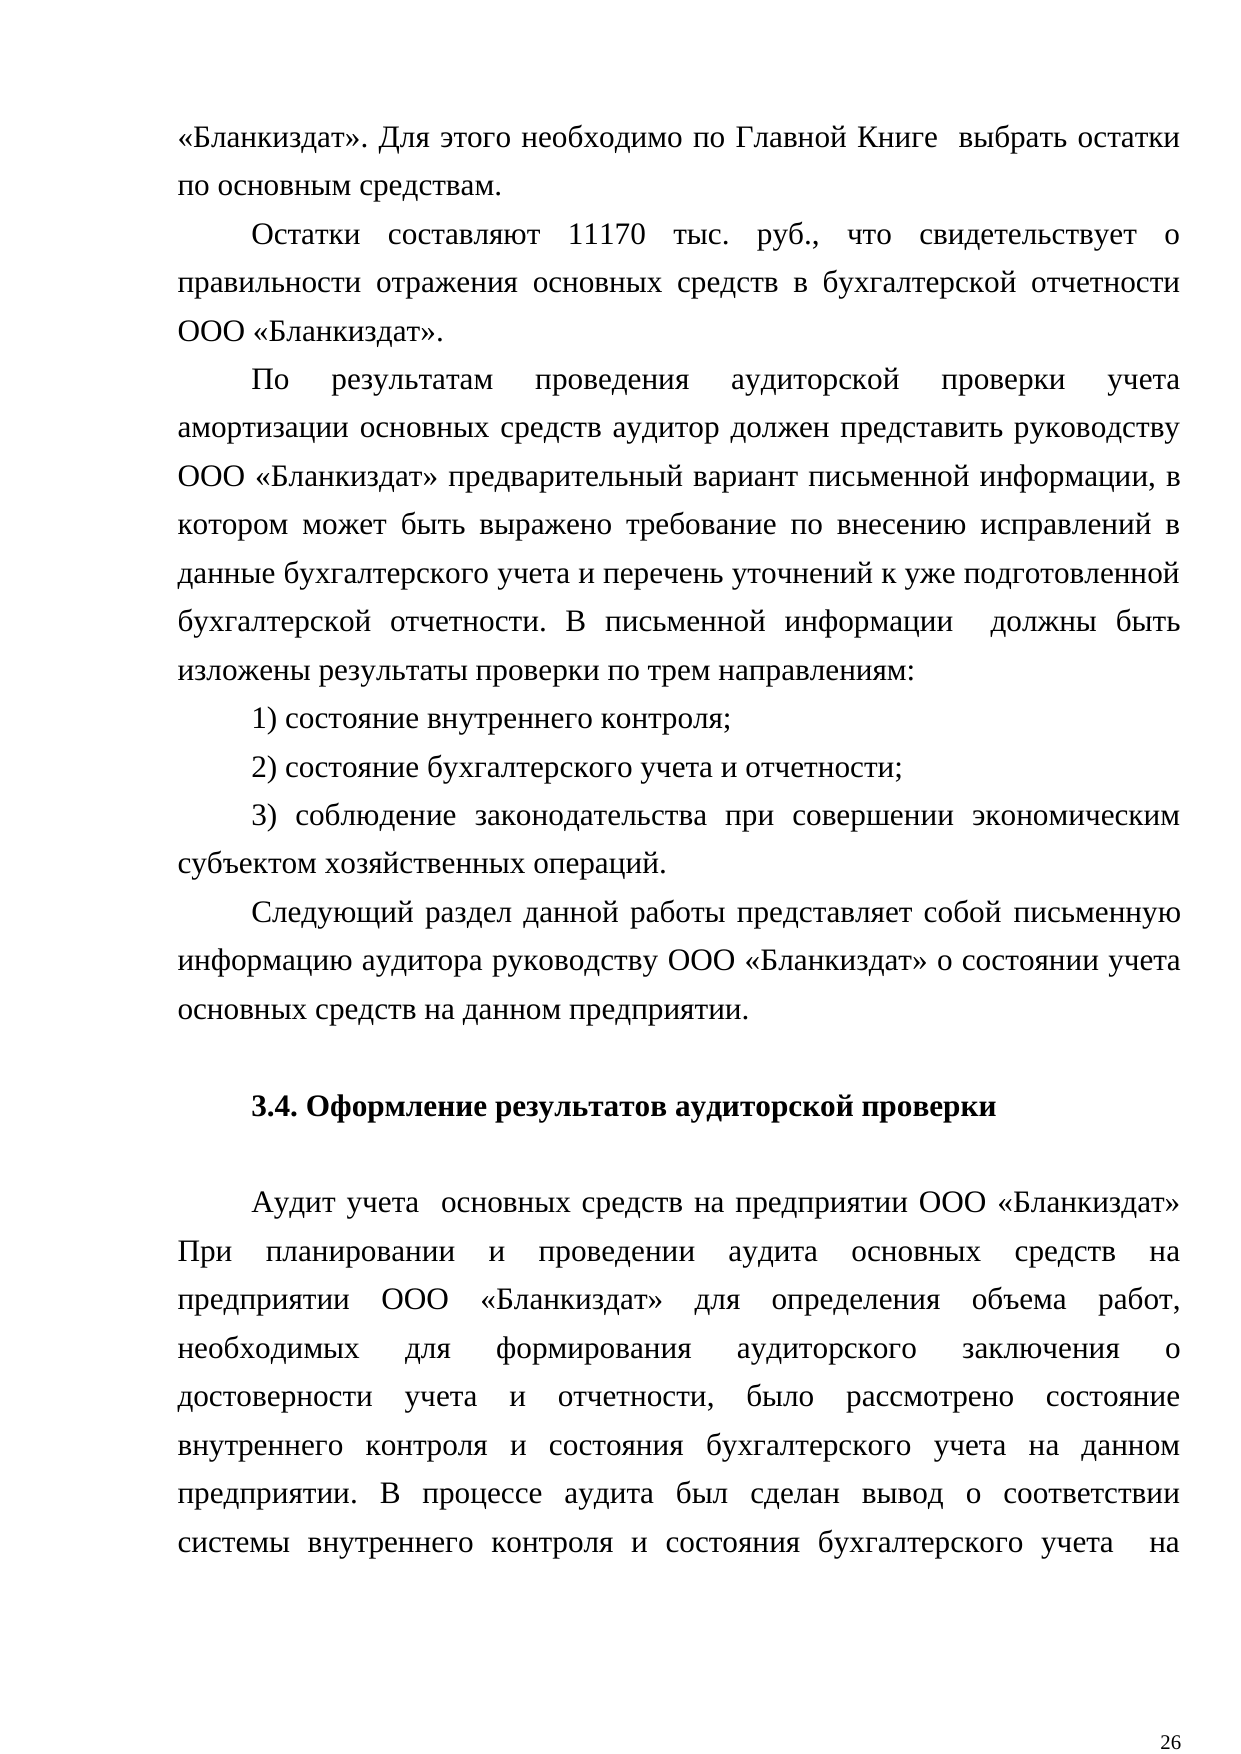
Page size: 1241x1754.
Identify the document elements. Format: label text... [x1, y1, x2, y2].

text Остатки составляют 11170 тыс. руб., что свидетельствует о правильности отражения основных средств в бухгалтерской отчетности ООО «Бланкиздат». [177, 215, 1181, 348]
text 3) соблюдение законодательства при совершении экономическим субъектом хозяйственных операций. [177, 796, 1181, 881]
text Следующий раздел данной работы представляет собой письменную информацию аудитора руководству ООО «Бланкиздат» о состоянии учета основных средств на данном предприятии. [177, 893, 1181, 1026]
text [177, 118, 1181, 202]
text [177, 1184, 1181, 1559]
text 1) состояние внутреннего контроля; [177, 699, 1181, 735]
subtitle 3.4. Оформление результатов аудиторской проверки [177, 1087, 1181, 1123]
text 2) состояние бухгалтерского учета и отчетности; [177, 748, 1181, 784]
text По результатам проведения аудиторской проверки учета амортизации основных средств аудитор должен представить руководству ООО «Бланкиздат» предварительный вариант письменной информации, в котором может быть выражено требование по внесению исправлений в данные бухгалтерского учета и перечень уточнений к уже подготовленной бухгалтерской отчетности. В письменной информации должны быть изложены результаты проверки по трем направлениям: [177, 360, 1181, 687]
